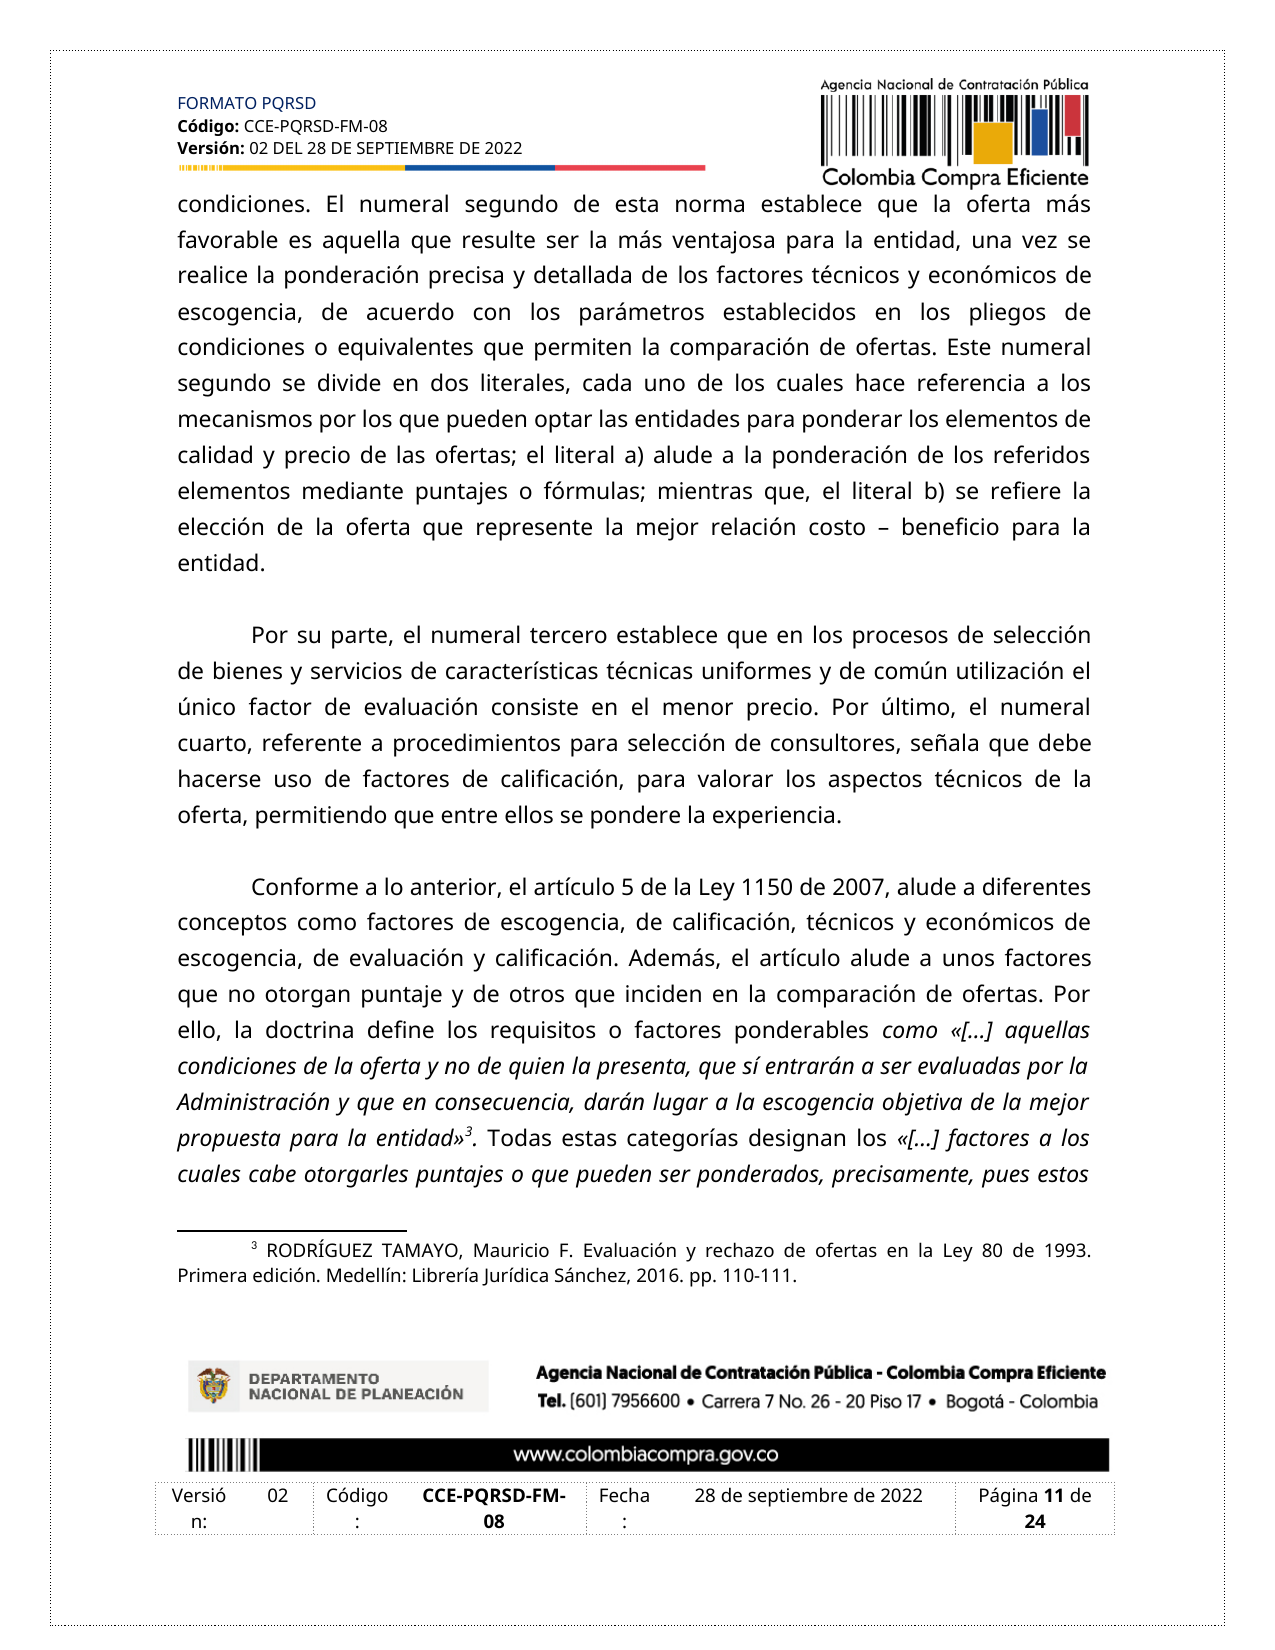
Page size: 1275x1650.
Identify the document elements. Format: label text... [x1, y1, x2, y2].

text Por su parte, el numeral tercero establece que en los procesos de selección de bienes y servicios de características técnicas uniformes y de común utilización el único factor de evaluación consiste en el menor precio. Por último, el numeral cuarto, referente a procedimientos para selección de consultores, señala que debe hacerse uso de factores de calificación, para valorar los aspectos técnicos de la oferta, permitiendo que entre ellos se pondere la experiencia. [177, 619, 1093, 830]
picture [177, 1335, 1119, 1482]
picture [177, 160, 709, 173]
picture [820, 78, 1093, 188]
